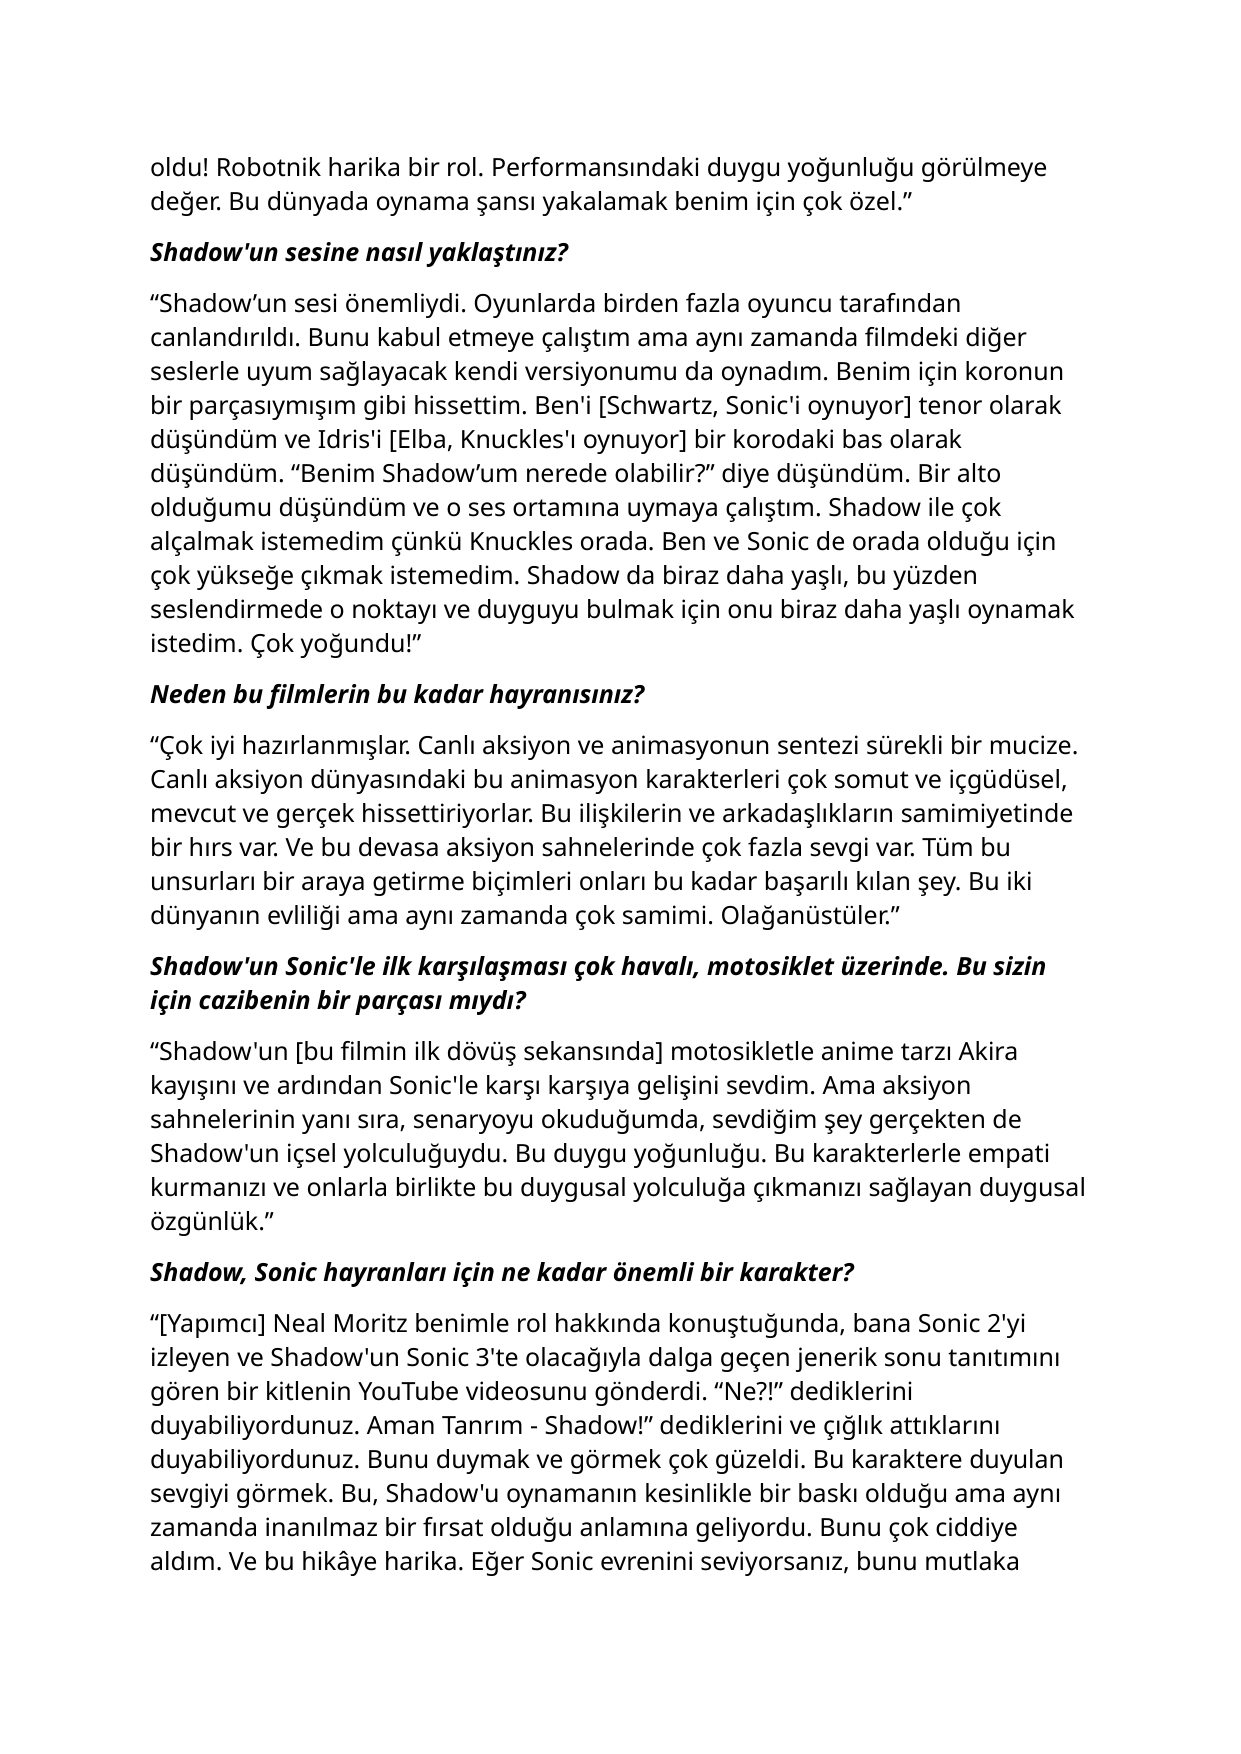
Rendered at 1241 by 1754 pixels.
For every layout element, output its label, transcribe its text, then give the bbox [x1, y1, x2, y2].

text Shadow'un Sonic'le ilk karşılaşması çok havalı, motosiklet üzerinde. Bu sizin için cazibenin bir parçası mıydı? [150, 949, 1090, 1017]
text “Çok iyi hazırlanmışlar. Canlı aksiyon ve animasyonun sentezi sürekli bir mucize. Canlı aksiyon dünyasındaki bu animasyon karakterleri çok somut ve içgüdüsel, mevcut ve gerçek hissettiriyorlar. Bu ilişkilerin ve arkadaşlıkların samimiyetinde bir hırs var. Ve bu devasa aksiyon sahnelerinde çok fazla sevgi var. Tüm bu unsurları bir araya getirme biçimleri onları bu kadar başarılı kılan şey. Bu iki dünyanın evliliği ama aynı zamanda çok samimi. Olağanüstüler.” [150, 728, 1090, 932]
text “Shadow'un [bu filmin ilk dövüş sekansında] motosikletle anime tarzı Akira kayışını ve ardından Sonic'le karşı karşıya gelişini sevdim. Ama aksiyon sahnelerinin yanı sıra, senaryoyu okuduğumda, sevdiğim şey gerçekten de Shadow'un içsel yolculuğuydu. Bu duygu yoğunluğu. Bu karakterlerle empati kurmanızı ve onlarla birlikte bu duygusal yolculuğa çıkmanızı sağlayan duygusal özgünlük.” [150, 1033, 1090, 1238]
text “Shadow’un sesi önemliydi. Oyunlarda birden fazla oyuncu tarafından canlandırıldı. Bunu kabul etmeye çalıştım ama aynı zamanda filmdeki diğer seslerle uyum sağlayacak kendi versiyonumu da oynadım. Benim için koronun bir parçasıymışım gibi hissettim. Ben'i [Schwartz, Sonic'i oynuyor] tenor olarak düşündüm ve Idris'i [Elba, Knuckles'ı oynuyor] bir korodaki bas olarak düşündüm. “Benim Shadow’um nerede olabilir?” diye düşündüm. Bir alto olduğumu düşündüm ve o ses ortamına uymaya çalıştım. Shadow ile çok alçalmak istemedim çünkü Knuckles orada. Ben ve Sonic de orada olduğu için çok yükseğe çıkmak istemedim. Shadow da biraz daha yaşlı, bu yüzden seslendirmede o noktayı ve duyguyu bulmak için onu biraz daha yaşlı oynamak istedim. Çok yoğundu!” [150, 286, 1090, 660]
text Shadow'un sesine nasıl yaklaştınız? [150, 235, 1090, 269]
text Neden bu filmlerin bu kadar hayranısınız? [150, 677, 1090, 711]
text Shadow, Sonic hayranları için ne kadar önemli bir karakter? [150, 1254, 1090, 1288]
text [150, 1305, 1090, 1578]
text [150, 150, 1090, 218]
